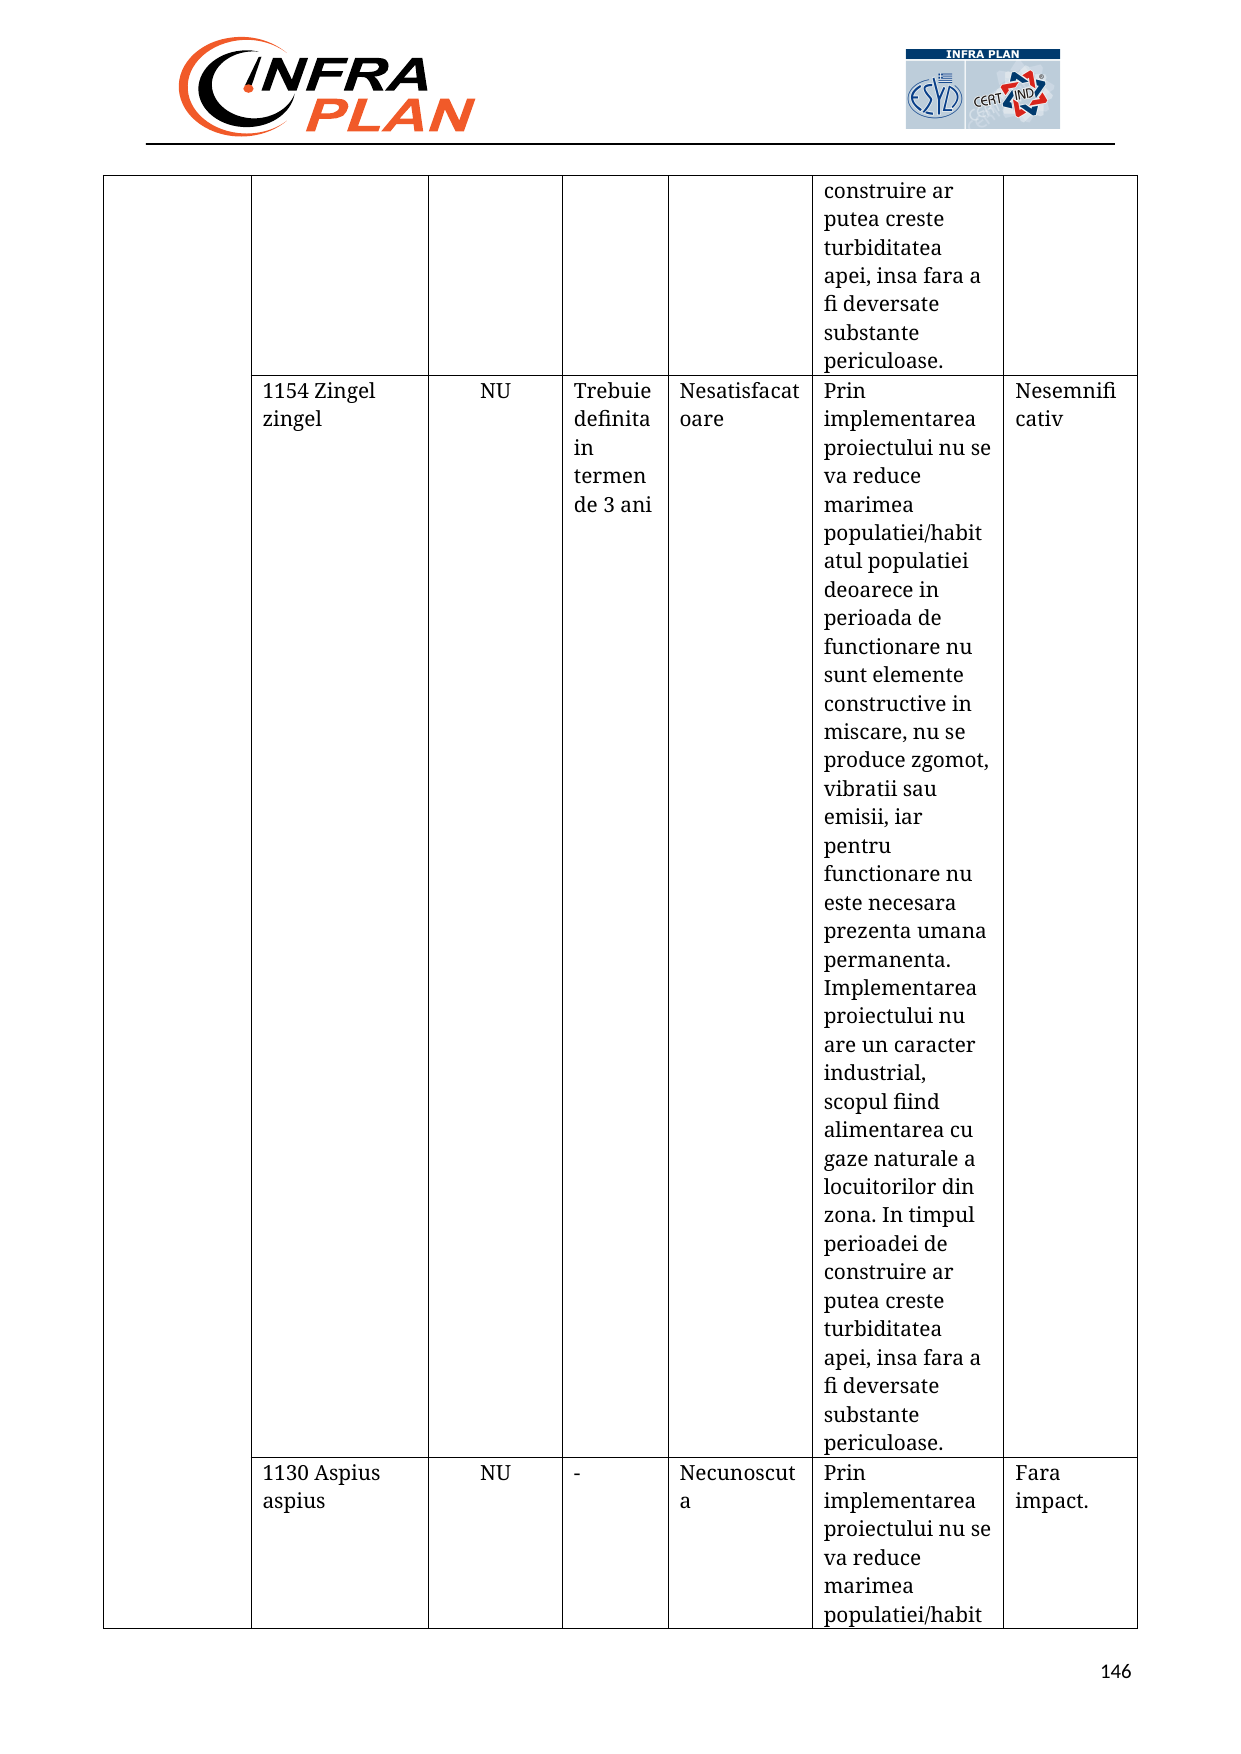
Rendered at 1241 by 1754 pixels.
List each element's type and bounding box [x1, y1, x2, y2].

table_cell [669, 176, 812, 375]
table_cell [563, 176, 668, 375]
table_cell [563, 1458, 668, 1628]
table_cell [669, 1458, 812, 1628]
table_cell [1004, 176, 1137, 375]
picture [905, 49, 1060, 129]
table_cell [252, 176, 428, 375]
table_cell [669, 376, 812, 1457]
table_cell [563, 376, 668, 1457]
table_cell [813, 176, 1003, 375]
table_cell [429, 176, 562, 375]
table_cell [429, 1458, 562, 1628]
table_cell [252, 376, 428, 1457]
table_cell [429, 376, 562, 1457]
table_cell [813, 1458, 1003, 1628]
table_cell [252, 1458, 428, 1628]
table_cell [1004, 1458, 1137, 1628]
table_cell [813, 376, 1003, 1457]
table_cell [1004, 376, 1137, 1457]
